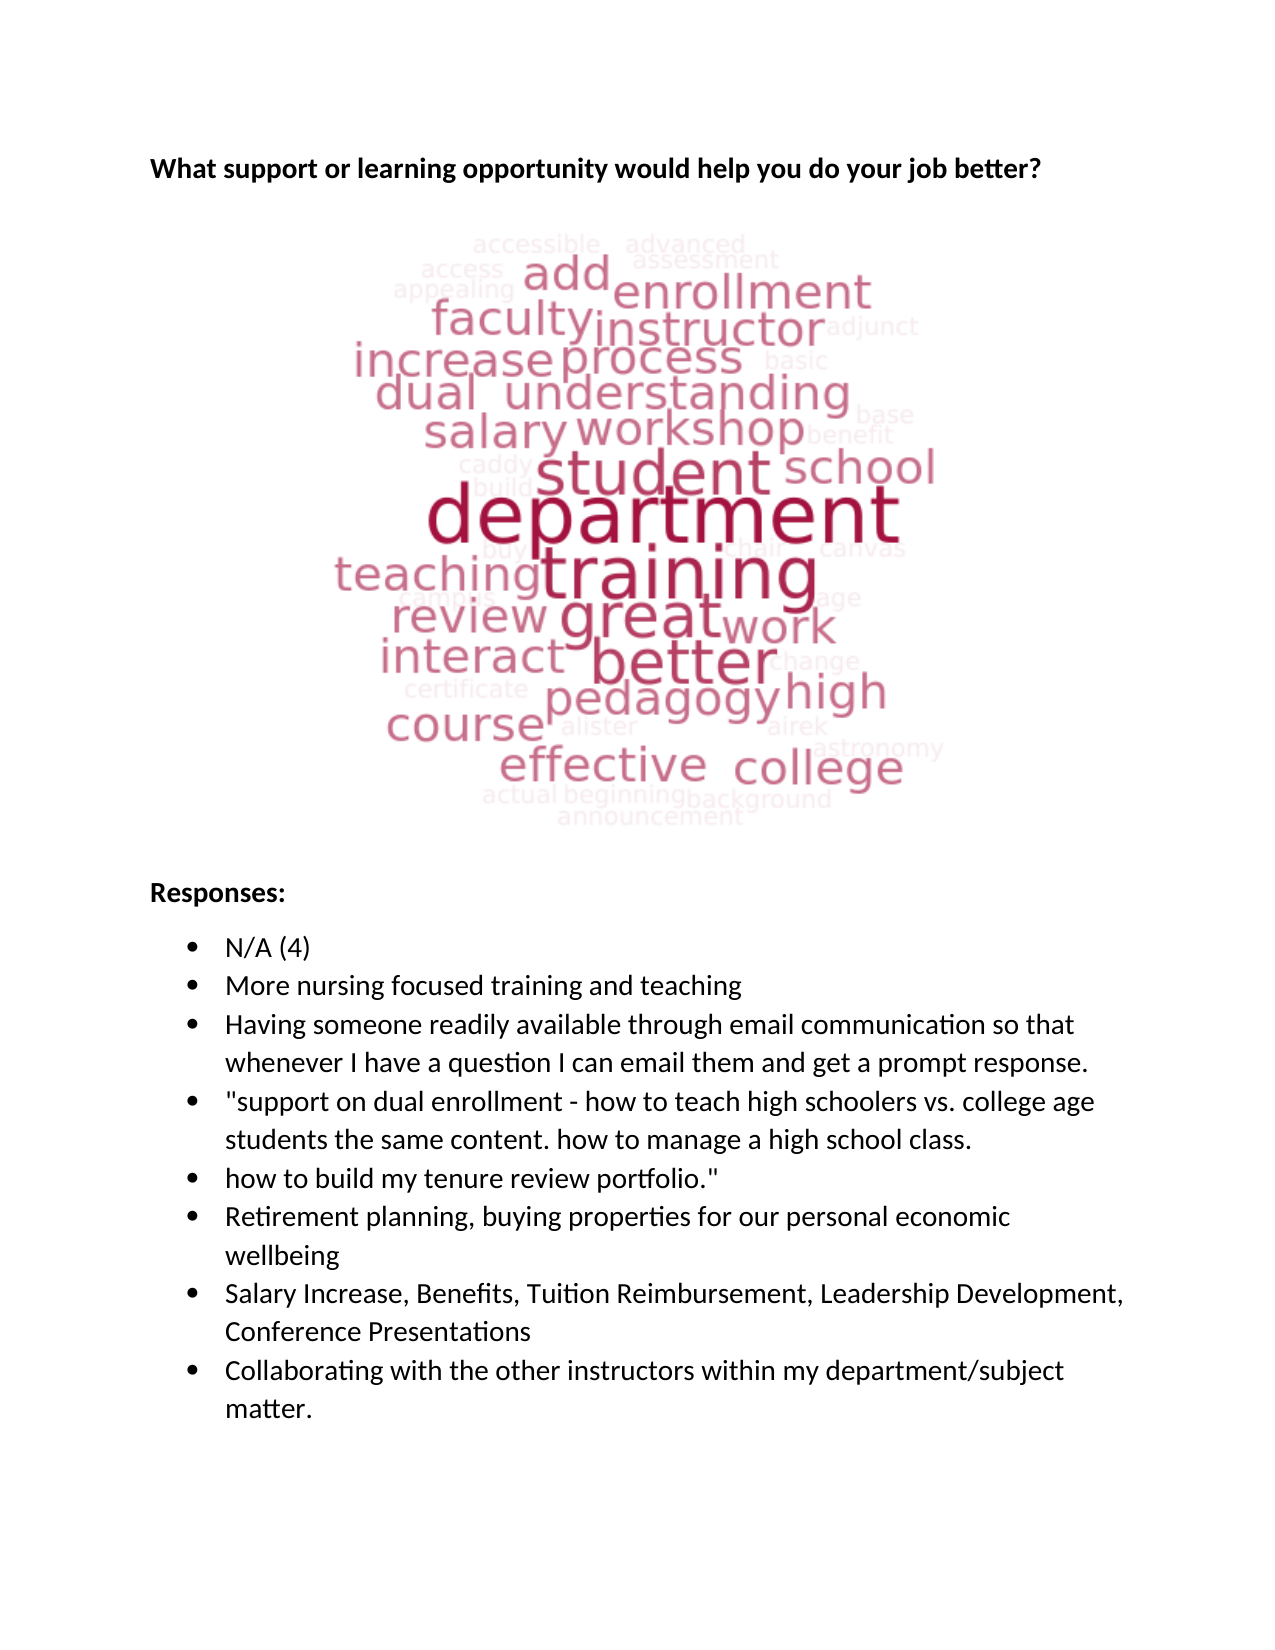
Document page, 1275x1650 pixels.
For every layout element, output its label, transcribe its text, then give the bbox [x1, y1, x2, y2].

list Collaborating with the other instructors within my department/subject matter. [187, 1352, 1125, 1426]
list how to build my tenure review portfolio." [187, 1160, 1125, 1195]
list Having someone readily available through email communication so that whenever I have a question I can email them and get a prompt response. [187, 1006, 1125, 1080]
list Salary Increase, Benefits, Tuition Reimbursement, Leadership Development, Conference Presentations [187, 1275, 1125, 1349]
list "support on dual enrollment - how to teach high schoolers vs. college age students the same content. how to manage a high school class. [187, 1083, 1125, 1157]
picture [150, 205, 1125, 856]
list More nursing focused training and teaching [187, 967, 1125, 1003]
list Retirement planning, buying properties for our personal economic wellbeing [187, 1198, 1125, 1272]
list N/A (4) [187, 929, 1125, 965]
text Responses: [150, 874, 1125, 909]
text What support or learning opportunity would help you do your job better? [150, 150, 1125, 186]
